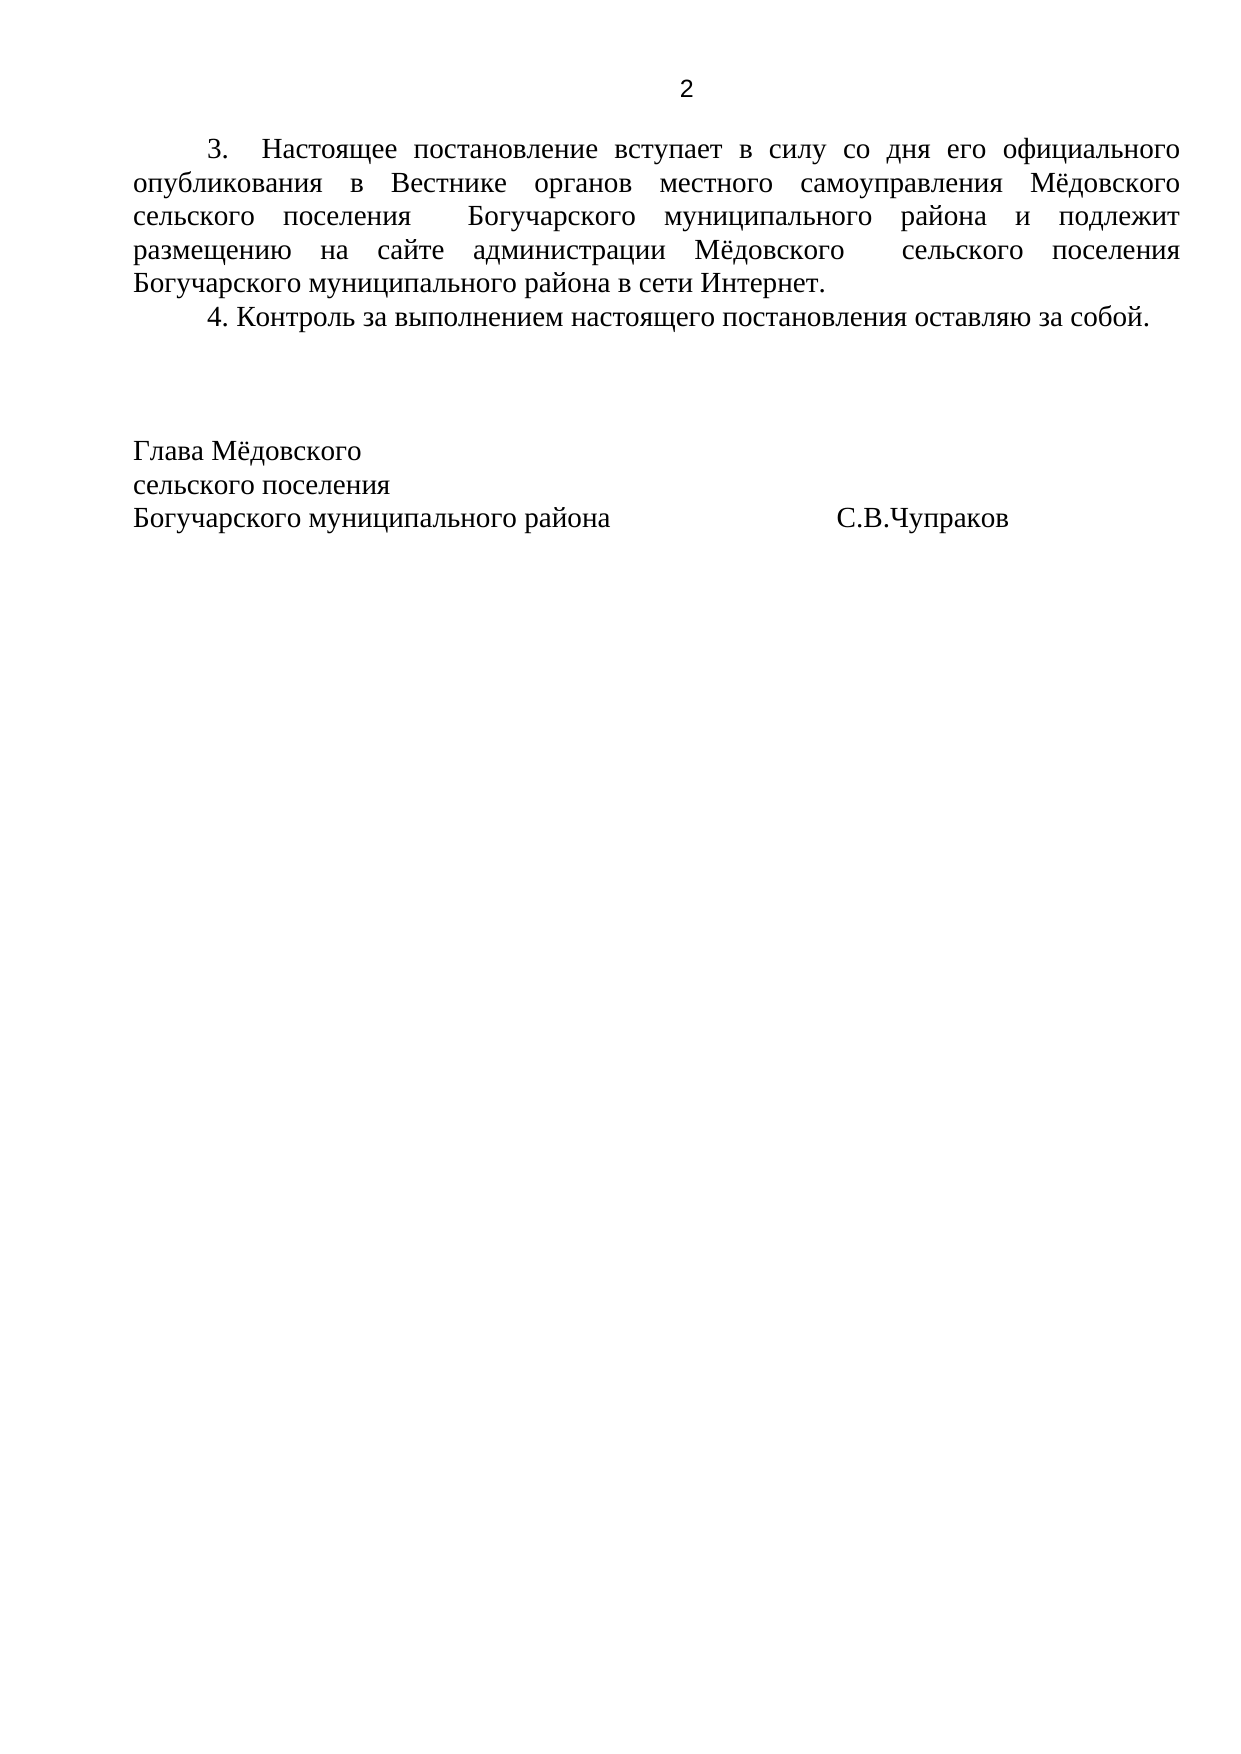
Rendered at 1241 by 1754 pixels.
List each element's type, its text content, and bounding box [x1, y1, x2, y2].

text Богучарского муниципального района С.В.Чупраков [133, 500, 1181, 534]
text 4. Контроль за выполнением настоящего постановления оставляю за собой. [133, 299, 1181, 333]
text сельского поселения [133, 467, 1181, 500]
text 3. Настоящее постановление вступает в силу со дня его официального опубликования в Вестнике органов местного самоуправления Мёдовского сельского поселения Богучарского муниципального района и подлежит размещению на сайте администрации Мёдовского сельского поселения Богучарского муниципального района в сети Интернет. [133, 131, 1181, 299]
text Глава Мёдовского [133, 433, 1181, 467]
